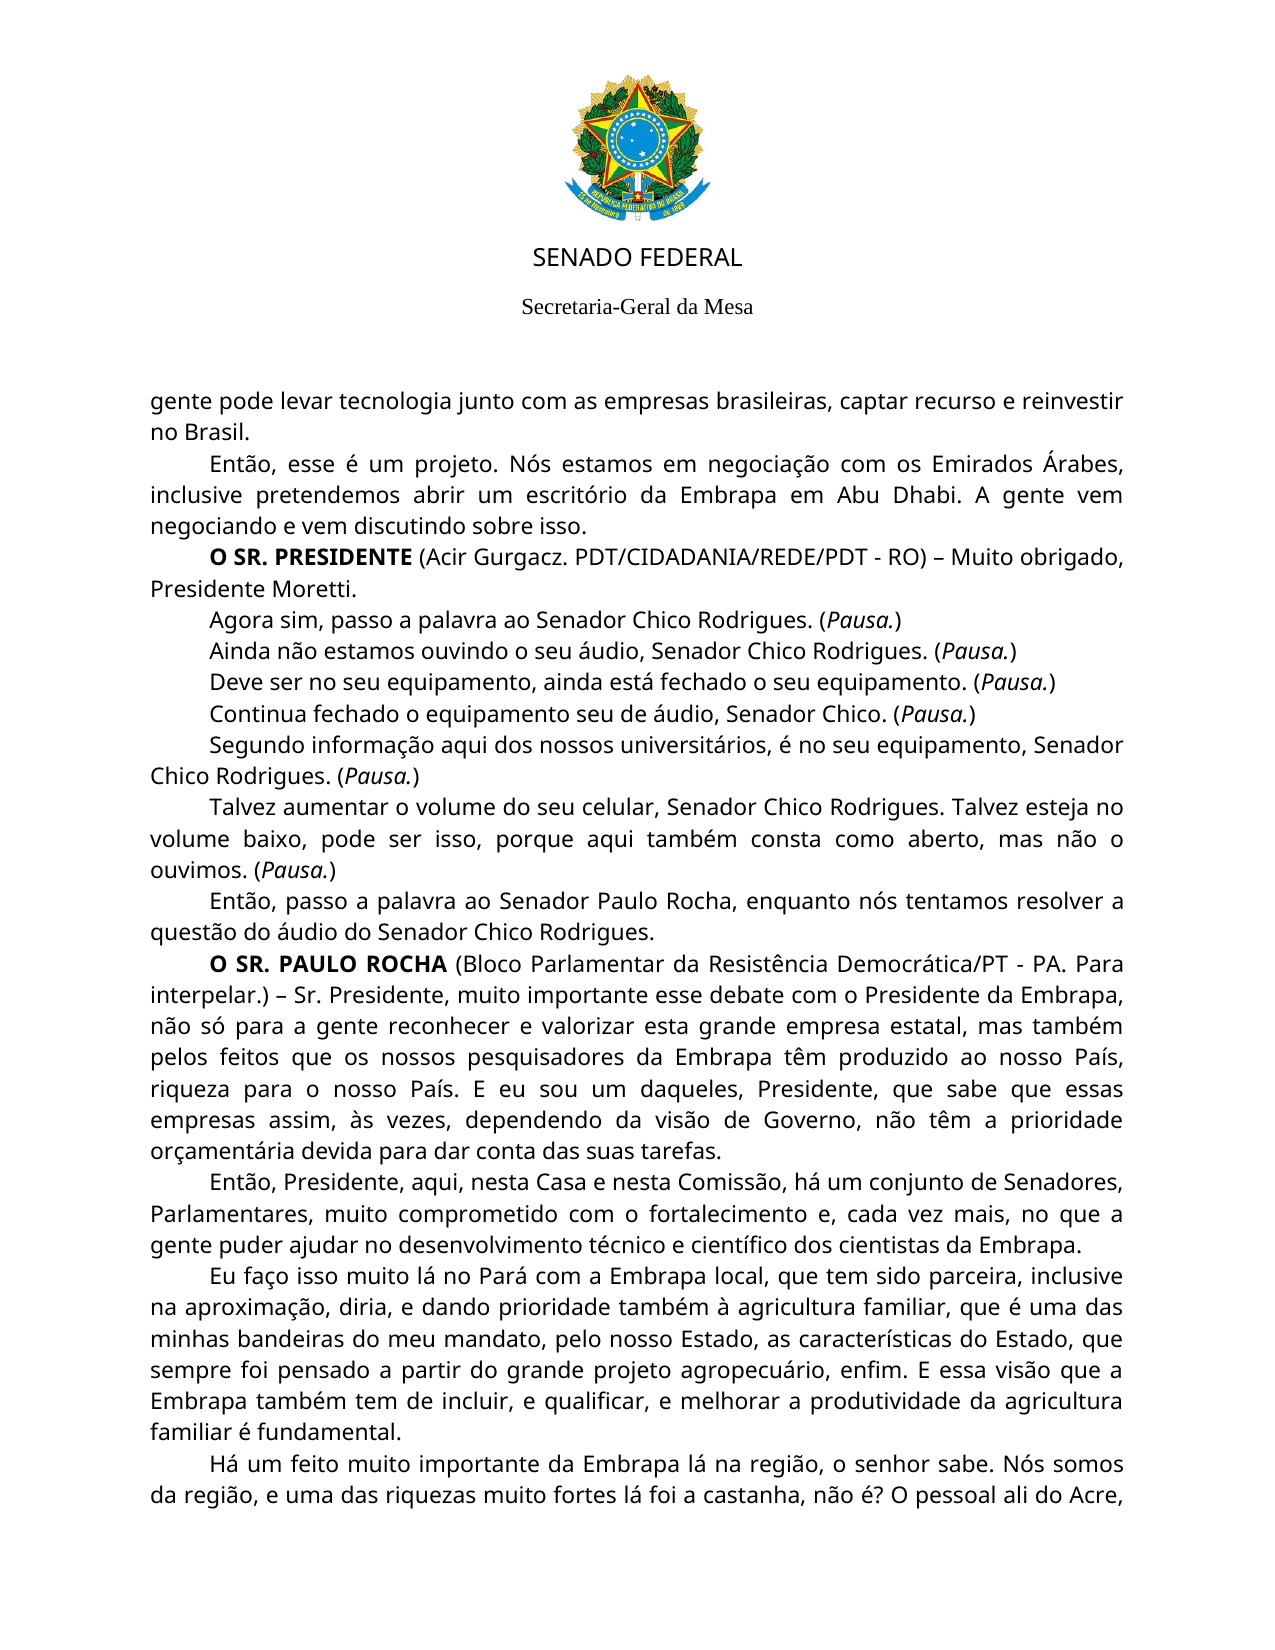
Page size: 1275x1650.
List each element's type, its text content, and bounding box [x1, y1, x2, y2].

text Eu faço isso muito lá no Pará com a Embrapa local, que tem sido parceira, inclusive na aproximação, diria, e dando prioridade também à agricultura familiar, que é uma das minhas bandeiras do meu mandato, pelo nosso Estado, as características do Estado, que sempre foi pensado a partir do grande projeto agropecuário, enfim. E essa visão que a Embrapa também tem de incluir, e qualificar, e melhorar a produtividade da agricultura familiar é fundamental. [150, 1260, 1125, 1447]
text Deve ser no seu equipamento, ainda está fechado o seu equipamento. (Pausa.) [150, 666, 1125, 697]
text Talvez aumentar o volume do seu celular, Senador Chico Rodrigues. Talvez esteja no volume baixo, pode ser isso, porque aqui também consta como aberto, mas não o ouvimos. (Pausa.) [150, 791, 1125, 885]
text O SR. PRESIDENTE (Acir Gurgacz. PDT/CIDADANIA/REDE/PDT - RO) – Muito obrigado, Presidente Moretti. [150, 541, 1125, 604]
text Continua fechado o equipamento seu de áudio, Senador Chico. (Pausa.) [150, 697, 1125, 729]
text O SR. PAULO ROCHA (Bloco Parlamentar da Resistência Democrática/PT - PA. Para interpelar.) – Sr. Presidente, muito importante esse debate com o Presidente da Embrapa, não só para a gente reconhecer e valorizar esta grande empresa estatal, mas também pelos feitos que os nossos pesquisadores da Embrapa têm produzido ao nosso País, riqueza para o nosso País. E eu sou um daqueles, Presidente, que sabe que essas empresas assim, às vezes, dependendo da visão de Governo, não têm a prioridade orçamentária devida para dar conta das suas tarefas. [150, 947, 1125, 1166]
text Agora sim, passo a palavra ao Senador Chico Rodrigues. (Pausa.) [150, 604, 1125, 635]
picture [564, 75, 711, 221]
text Ainda não estamos ouvindo o seu áudio, Senador Chico Rodrigues. (Pausa.) [150, 635, 1125, 666]
text Então, Presidente, aqui, nesta Casa e nesta Comissão, há um conjunto de Senadores, Parlamentares, muito comprometido com o fortalecimento e, cada vez mais, no que a gente puder ajudar no desenvolvimento técnico e científico dos cientistas da Embrapa. [150, 1166, 1125, 1260]
text Segundo informação aqui dos nossos universitários, é no seu equipamento, Senador Chico Rodrigues. (Pausa.) [150, 729, 1125, 791]
text Então, esse é um projeto. Nós estamos em negociação com os Emirados Árabes, inclusive pretendemos abrir um escritório da Embrapa em Abu Dhabi. A gente vem negociando e vem discutindo sobre isso. [150, 447, 1125, 541]
text Então, passo a palavra ao Senador Paulo Rocha, enquanto nós tentamos resolver a questão do áudio do Senador Chico Rodrigues. [150, 885, 1125, 947]
